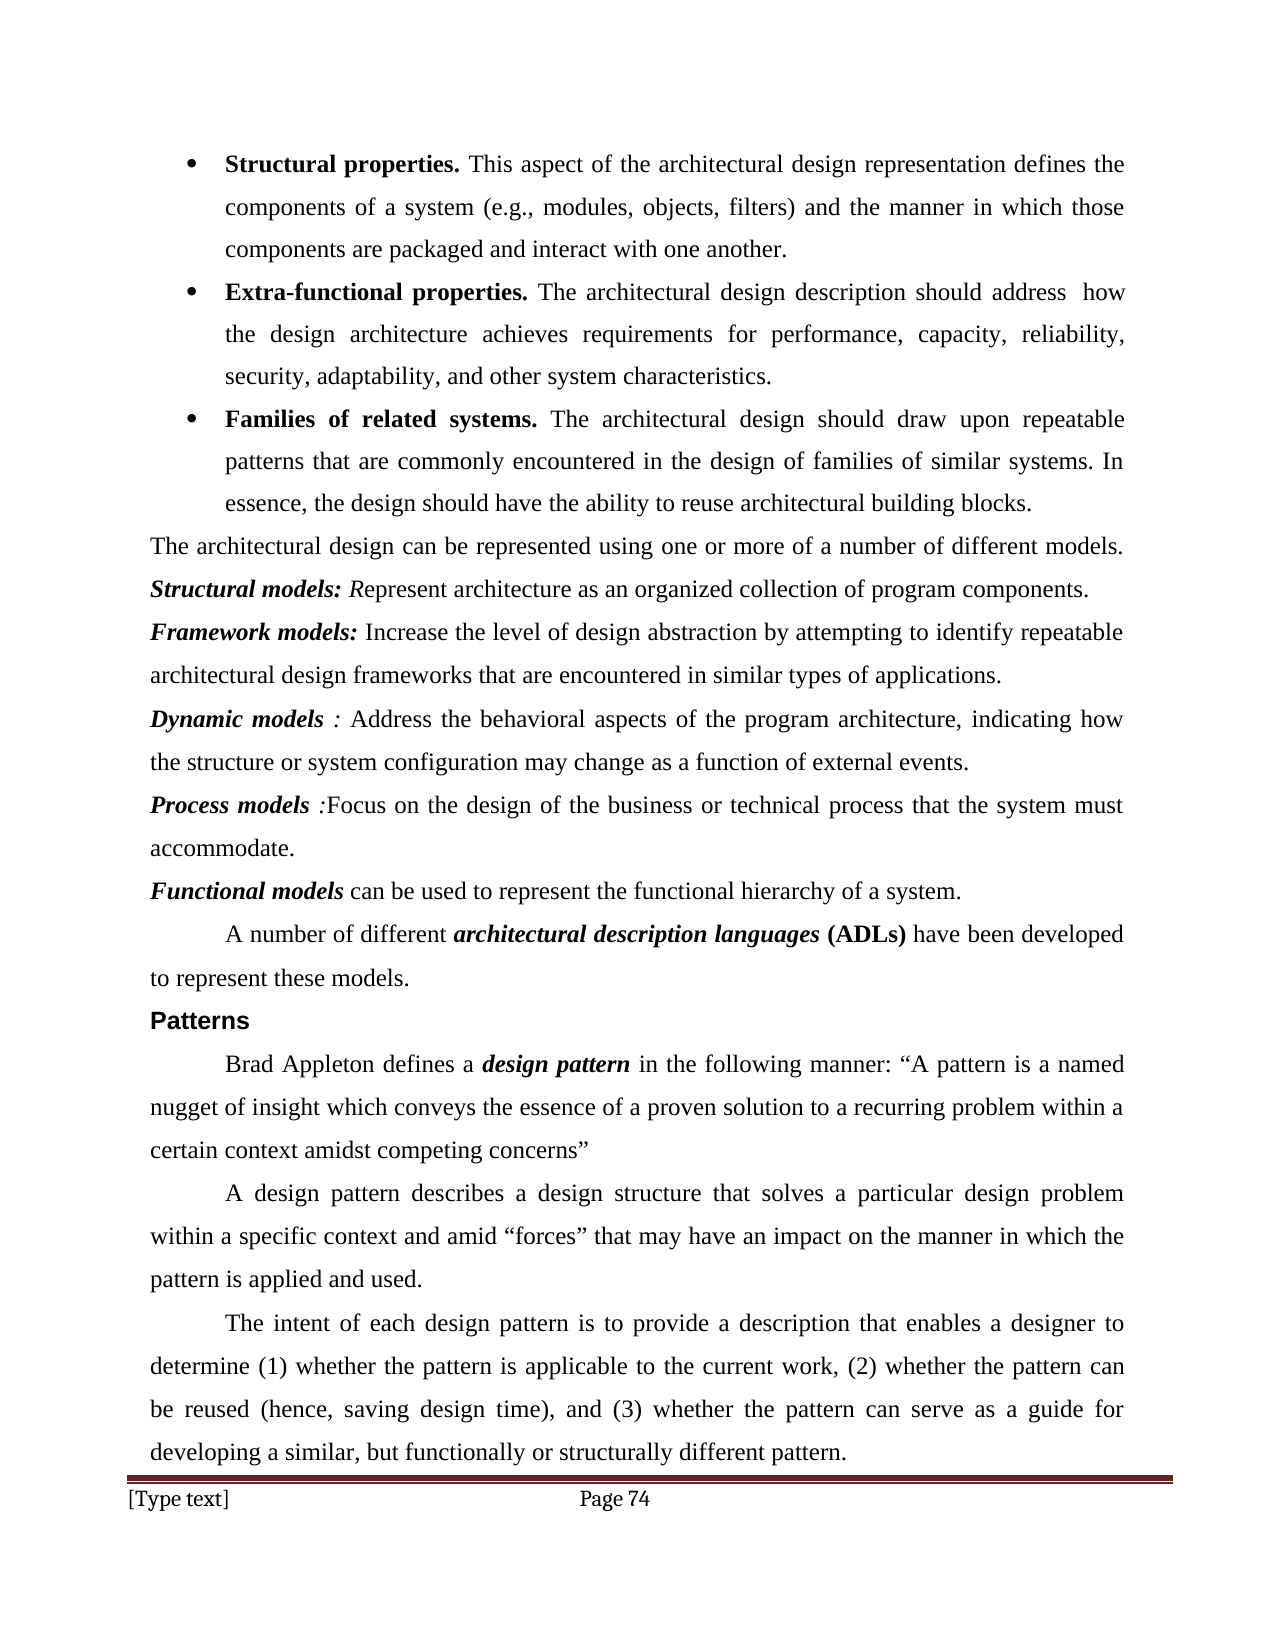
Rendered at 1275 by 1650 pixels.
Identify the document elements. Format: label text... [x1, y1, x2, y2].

list Extra-functional properties. The architectural design description should address how the design architecture achieves requirements for performance, capacity, reliability, security, adaptability, and other system characteristics. [187, 277, 1126, 390]
list Structural properties. This aspect of the architectural design representation defines the components of a system (e.g., modules, objects, filters) and the manner in which those components are packaged and interact with one another. [187, 149, 1126, 262]
text The architectural design can be represented using one or more of a number of different models. [150, 531, 1173, 560]
text Dynamic models : Address the behavioral aspects of the program architecture, indicating how the structure or system configuration may change as a function of external events. [150, 704, 1126, 776]
list Families of related systems. The architectural design should draw upon repeatable patterns that are commonly encountered in the design of families of similar systems. In essence, the design should have the ability to reuse architectural building blocks. [187, 404, 1125, 517]
text The intent of each design pattern is to provide a description that enables a designer to determine (1) whether the pattern is applicable to the current work, (2) whether the pattern can be reused (hence, saving design time), and (3) whether the pattern can serve as a guide for developing a similar, but functionally or structurally different pattern. [150, 1308, 1125, 1466]
subtitle Patterns [150, 1006, 1173, 1035]
text Functional models can be used to represent the functional hierarchy of a system. [150, 876, 1173, 905]
text Structural models: Represent architecture as an organized collection of program components. Framework models: Increase the level of design abstraction by attempting to identify repeatable architectural design frameworks that are encountered in similar types of applications. [150, 574, 1173, 689]
text A design pattern describes a design structure that solves a particular design problem within a specific context and amid “forces” that may have an impact on the manner in which the pattern is applied and used. [150, 1178, 1125, 1293]
text Process models :Focus on the design of the business or technical process that the system must accommodate. [150, 790, 1125, 862]
text Brad Appleton defines a design pattern in the following manner: “A pattern is a named nugget of insight which conveys the essence of a proven solution to a recurring problem within a certain context amidst competing concerns” [150, 1049, 1125, 1164]
text A number of different architectural description languages (ADLs) have been developed to represent these models. [150, 919, 1126, 991]
